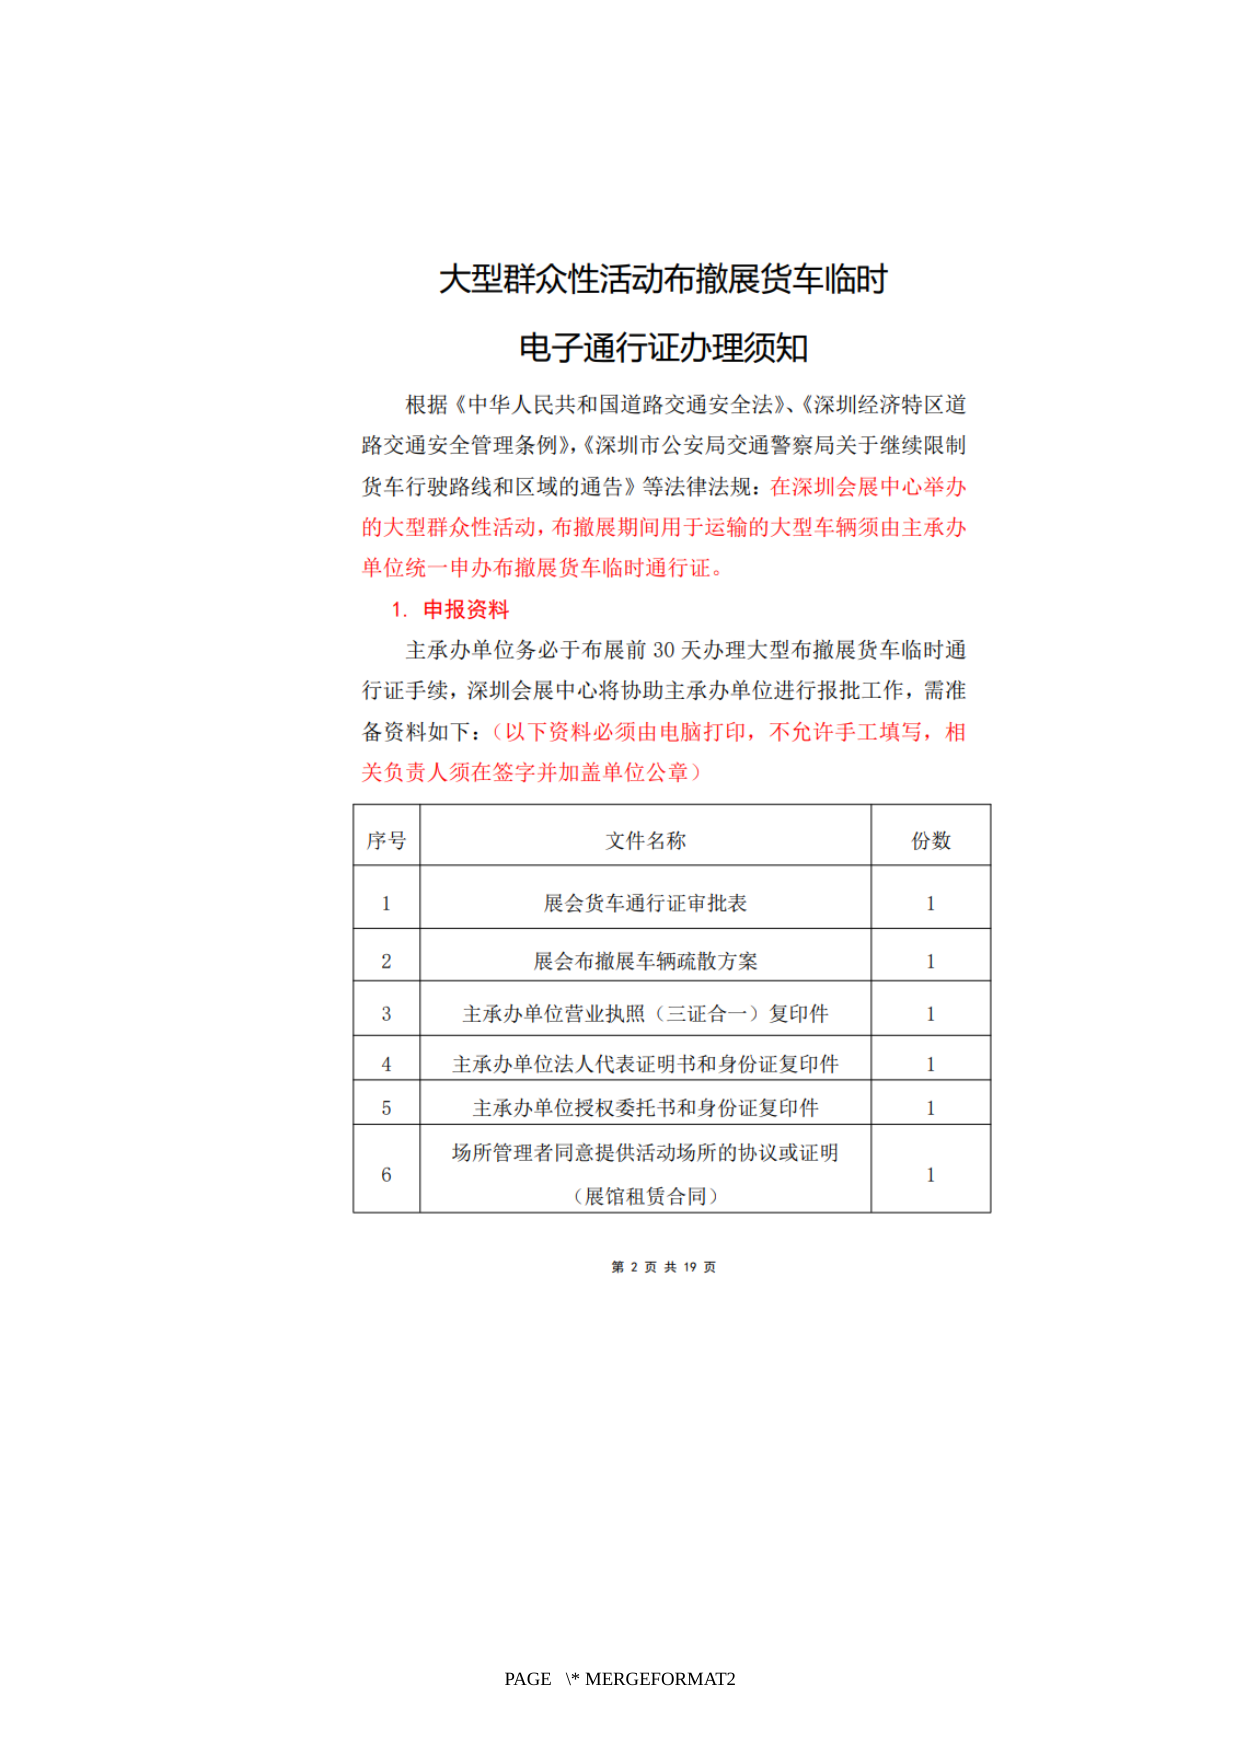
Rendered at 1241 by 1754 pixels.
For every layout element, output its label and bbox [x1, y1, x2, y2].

picture [231, 120, 1096, 1346]
